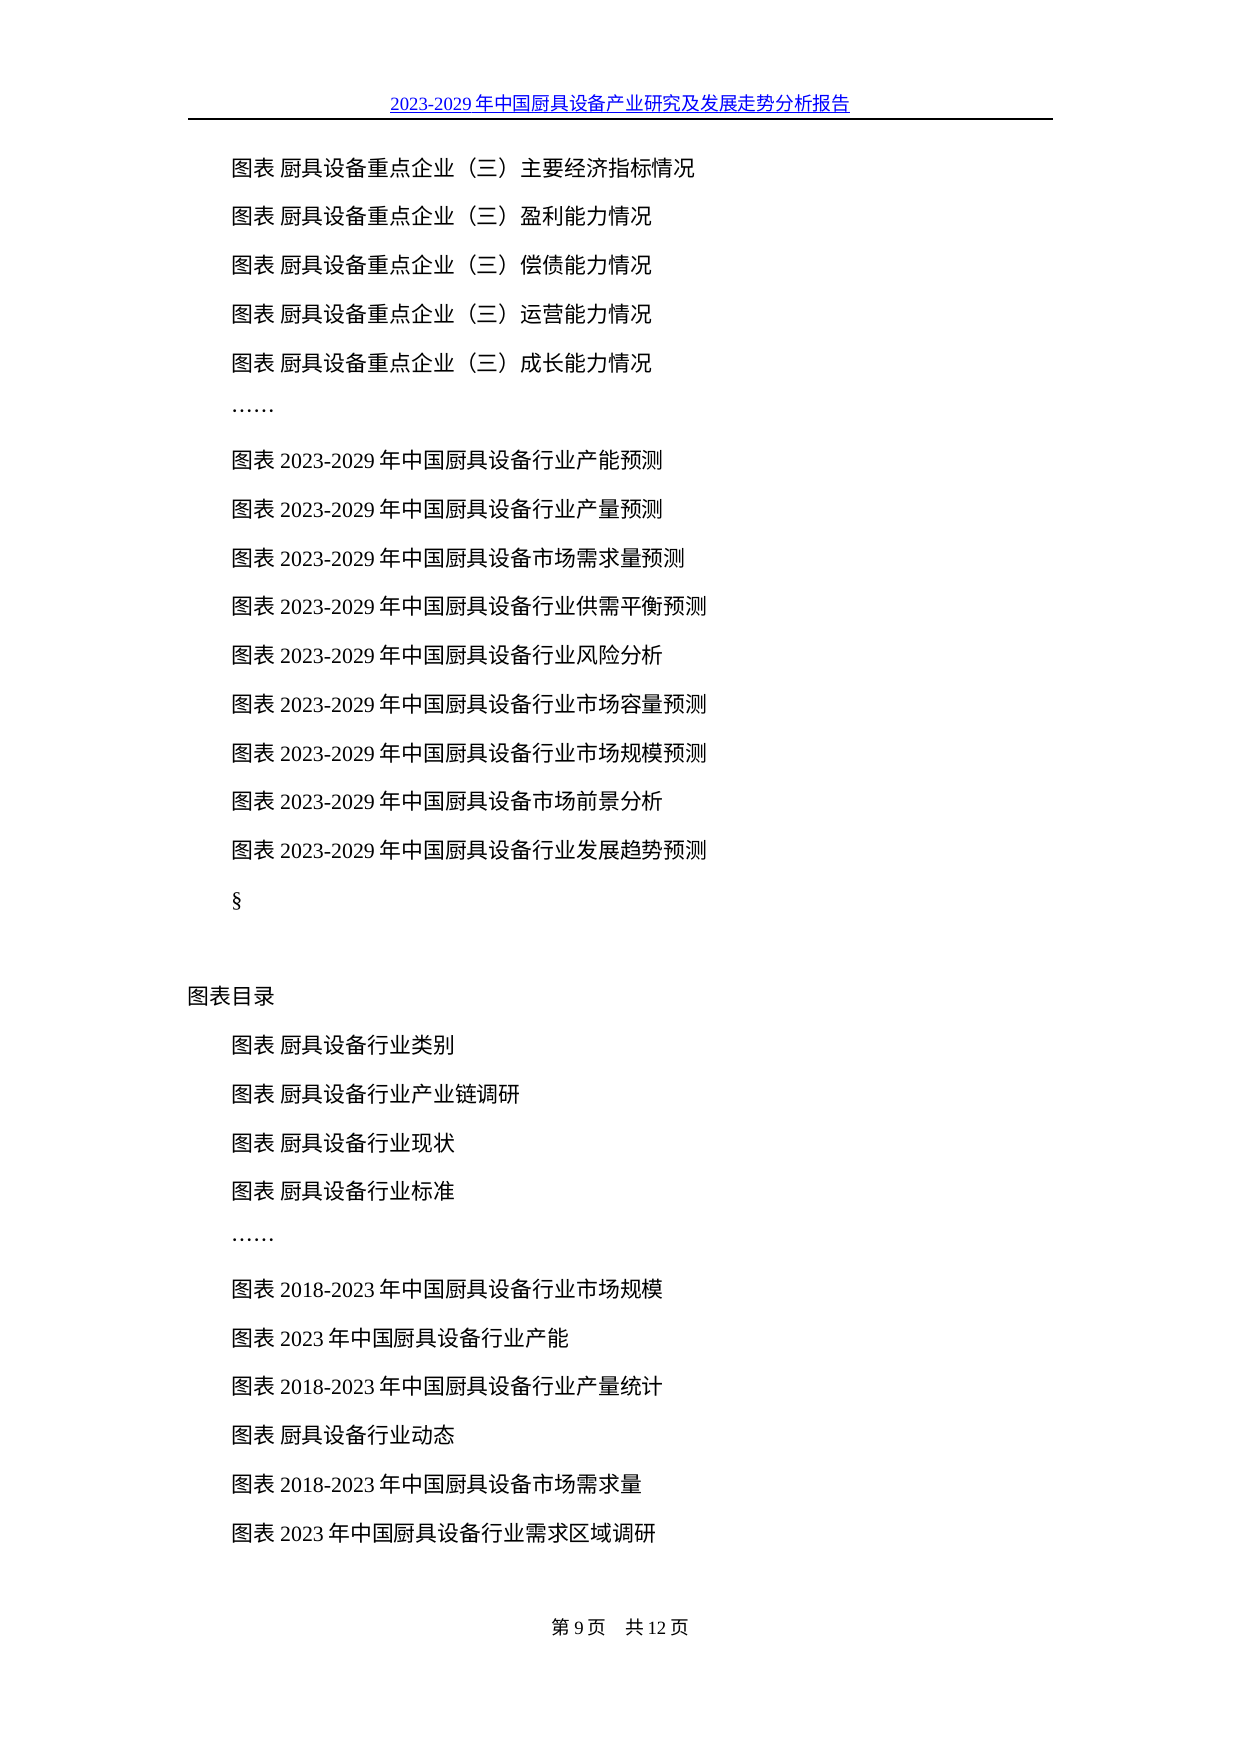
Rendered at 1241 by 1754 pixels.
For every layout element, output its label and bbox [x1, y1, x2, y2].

text [187, 150, 1053, 1548]
